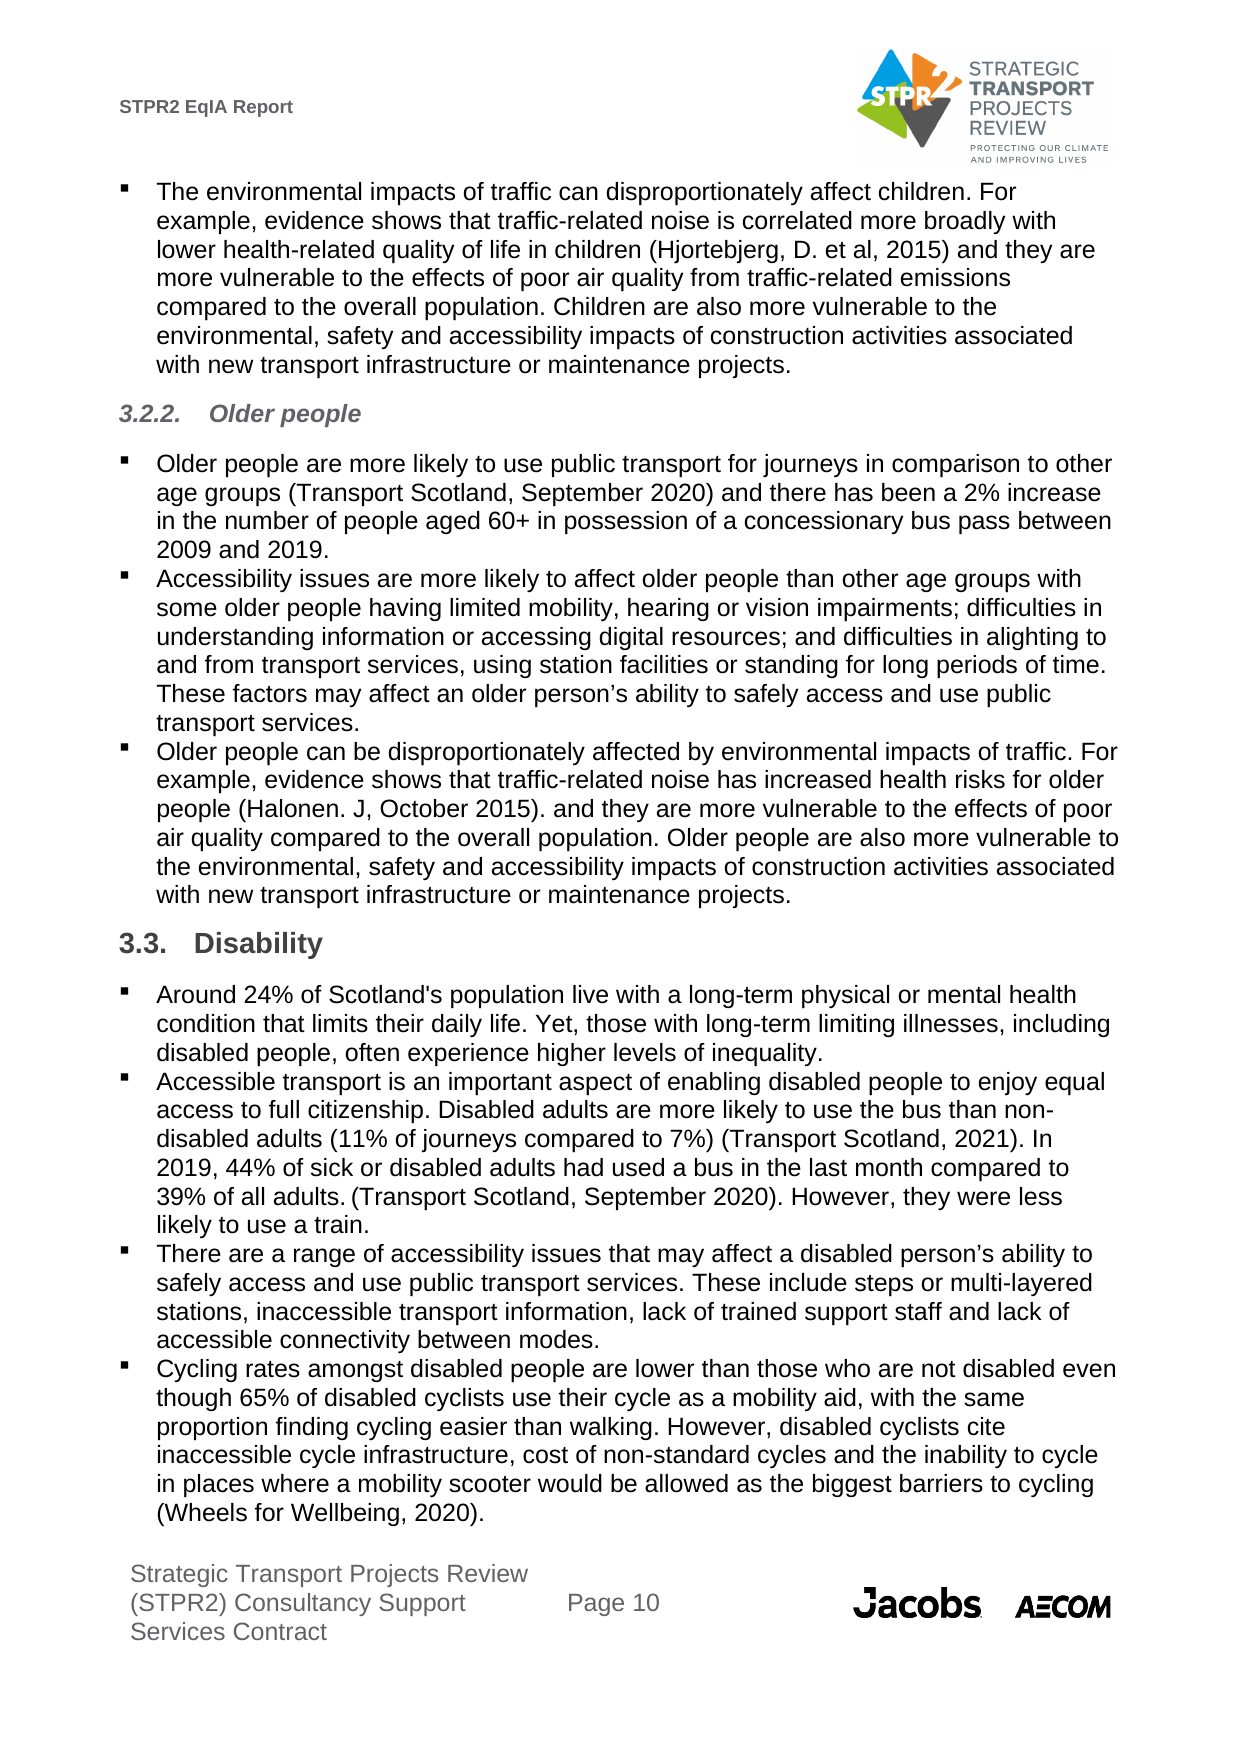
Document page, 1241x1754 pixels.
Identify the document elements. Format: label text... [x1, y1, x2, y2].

subtitle Older people [118, 399, 1122, 428]
subtitle Disability [118, 926, 1122, 959]
text Around 24% of Scotland's population live with a long-term physical or mental health condition that limits their daily life. Yet, those with long-term limiting illnesses, including disabled people, often experience higher levels of inequality. [118, 980, 1122, 1066]
text The environmental impacts of traffic can disproportionately affect children. For example, evidence shows that traffic-related noise is correlated more broadly with lower health-related quality of life in children (Hjortebjerg, D. et al, 2015) and they are more vulnerable to the effects of poor air quality from traffic-related emissions compared to the overall population. Children are also more vulnerable to the environmental, safety and accessibility impacts of construction activities associated with new transport infrastructure or maintenance projects. [118, 177, 1122, 378]
text Older people can be disproportionately affected by environmental impacts of traffic. For example, evidence shows that traffic-related noise has increased health risks for older people (Halonen. J, October 2015). and they are more vulnerable to the effects of poor air quality compared to the overall population. Older people are also more vulnerable to the environmental, safety and accessibility impacts of construction activities associated with new transport infrastructure or maintenance projects. [118, 736, 1122, 909]
text Older people are more likely to use public transport for journeys in comparison to other age groups (Transport Scotland, September 2020) and there has been a 2% increase in the number of people aged 60+ in possession of a concessionary bus pass between 2009 and 2019. [118, 449, 1122, 564]
text There are a range of accessibility issues that may affect a disabled person’s ability to safely access and use public transport services. These include steps or multi-layered stations, inaccessible transport information, lack of trained support staff and lack of accessible connectivity between modes. [118, 1239, 1122, 1354]
picture [853, 47, 1111, 166]
text Accessibility issues are more likely to affect older people than other age groups with some older people having limited mobility, hearing or vision impairments; difficulties in understanding information or accessing digital resources; and difficulties in alighting to and from transport services, using station facilities or standing for long periods of time. These factors may affect an older person’s ability to safely access and use public transport services. [118, 564, 1122, 736]
text Accessible transport is an important aspect of enabling disabled people to enjoy equal access to full citizenship. Disabled adults are more likely to use the bus than non-disabled adults (11% of journeys compared to 7%) (Transport Scotland, 2021). In 2019, 44% of sick or disabled adults had used a bus in the last month compared to 39% of all adults. (Transport Scotland, September 2020). However, they were less likely to use a train. [118, 1066, 1122, 1239]
text Cycling rates amongst disabled people are lower than those who are not disabled even though 65% of disabled cyclists use their cycle as a mobility aid, with the same proportion finding cycling easier than walking. However, disabled cyclists cite inaccessible cycle infrastructure, cost of non-standard cycles and the inability to cycle in places where a mobility scooter would be allowed as the biggest barriers to cycling (Wheels for Wellbeing, 2020). [118, 1354, 1122, 1527]
picture [844, 1587, 1111, 1618]
